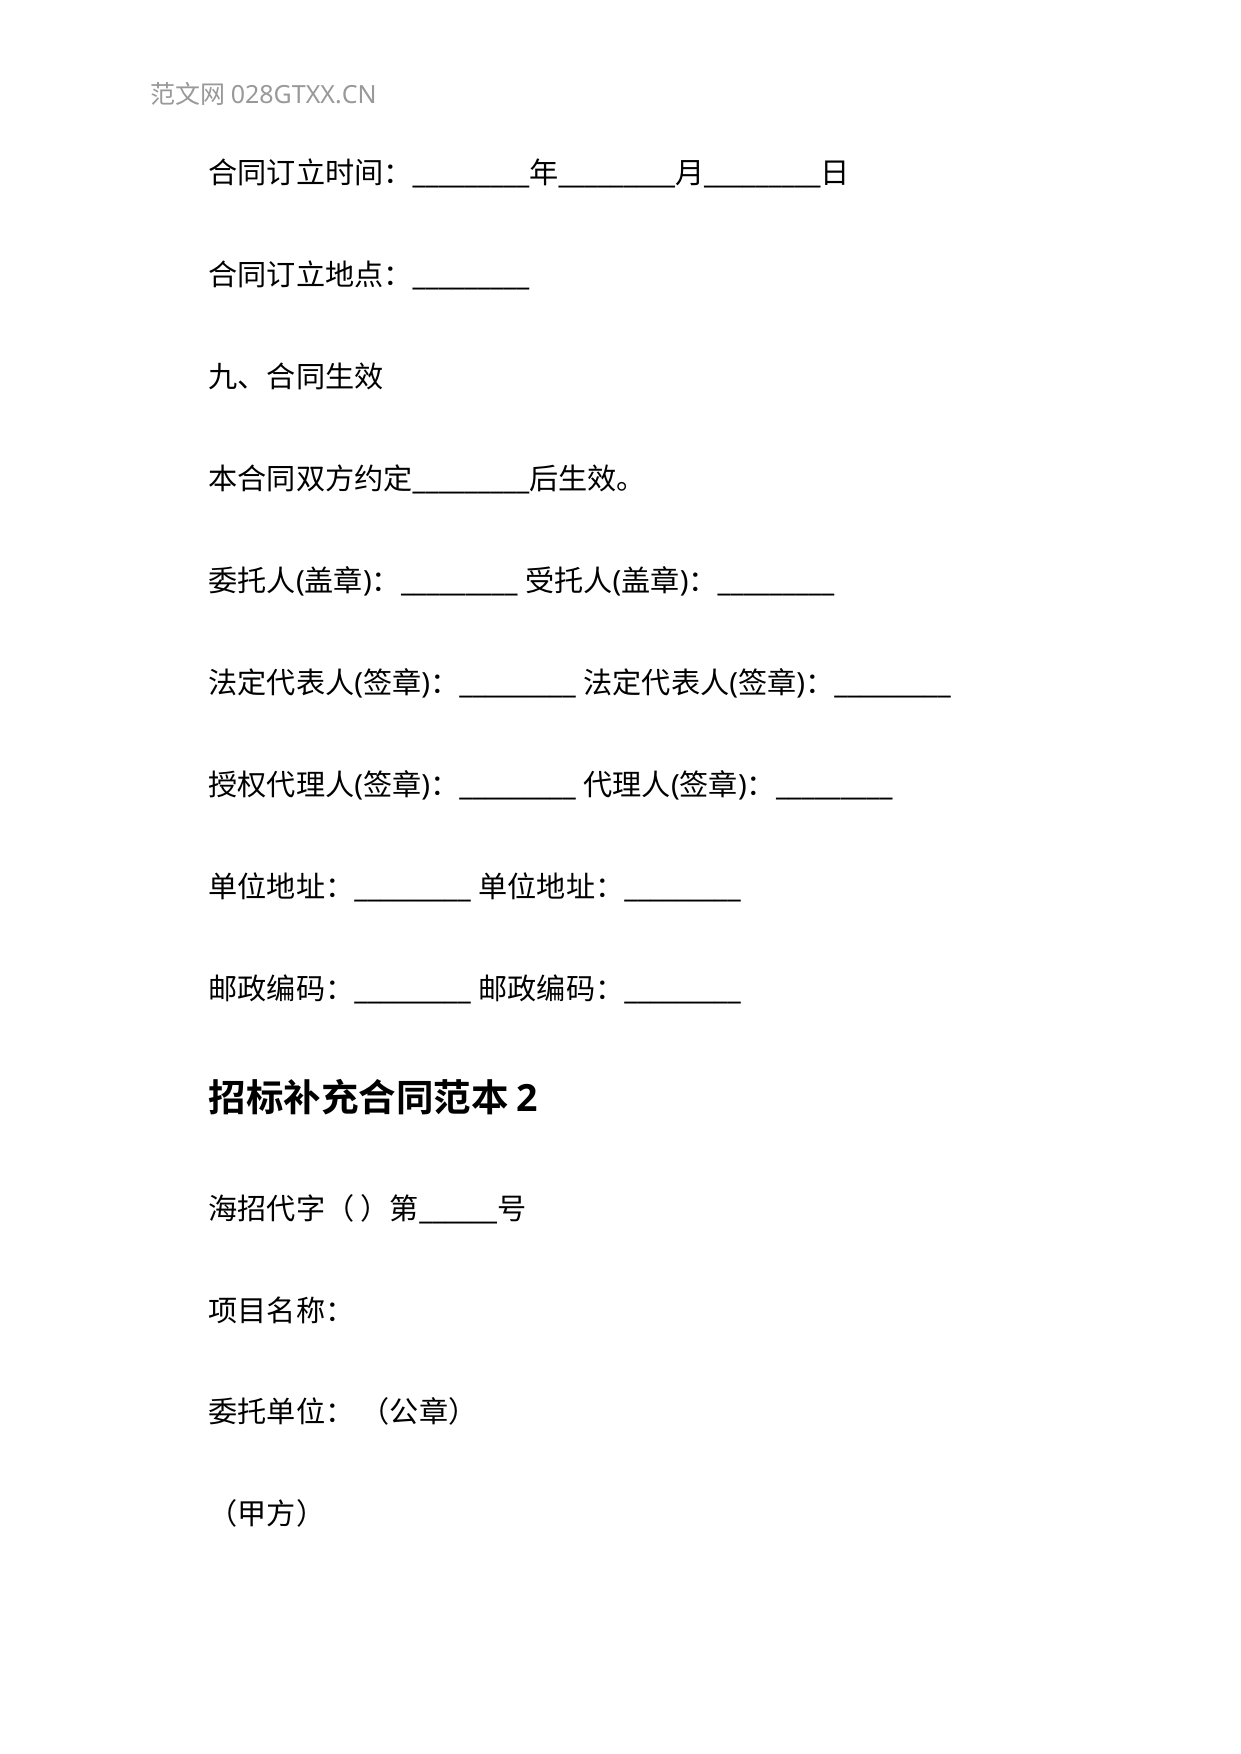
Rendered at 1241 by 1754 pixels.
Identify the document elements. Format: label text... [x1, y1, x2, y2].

text 单位地址：_________ 单位地址：_________ [150, 864, 1090, 906]
text 本合同双方约定_________后生效。 [150, 456, 1090, 498]
text 海招代字（ ）第______号 [150, 1185, 1090, 1228]
text 授权代理人(签章)：_________ 代理人(签章)：_________ [150, 762, 1090, 804]
text 委托单位： （公章） [150, 1389, 1090, 1431]
text 邮政编码：_________ 邮政编码：_________ [150, 966, 1090, 1008]
text 法定代表人(签章)：_________ 法定代表人(签章)：_________ [150, 660, 1090, 702]
text 合同订立地点：_________ [150, 252, 1090, 294]
text 九、合同生效 [150, 354, 1090, 396]
text 项目名称： [150, 1287, 1090, 1329]
text （甲方） [150, 1491, 1090, 1533]
text 招标补充合同范本2 [150, 1068, 1090, 1122]
text 委托人(盖章)：_________ 受托人(盖章)：_________ [150, 558, 1090, 600]
text 合同订立时间：_________年_________月_________日 [150, 150, 1090, 192]
